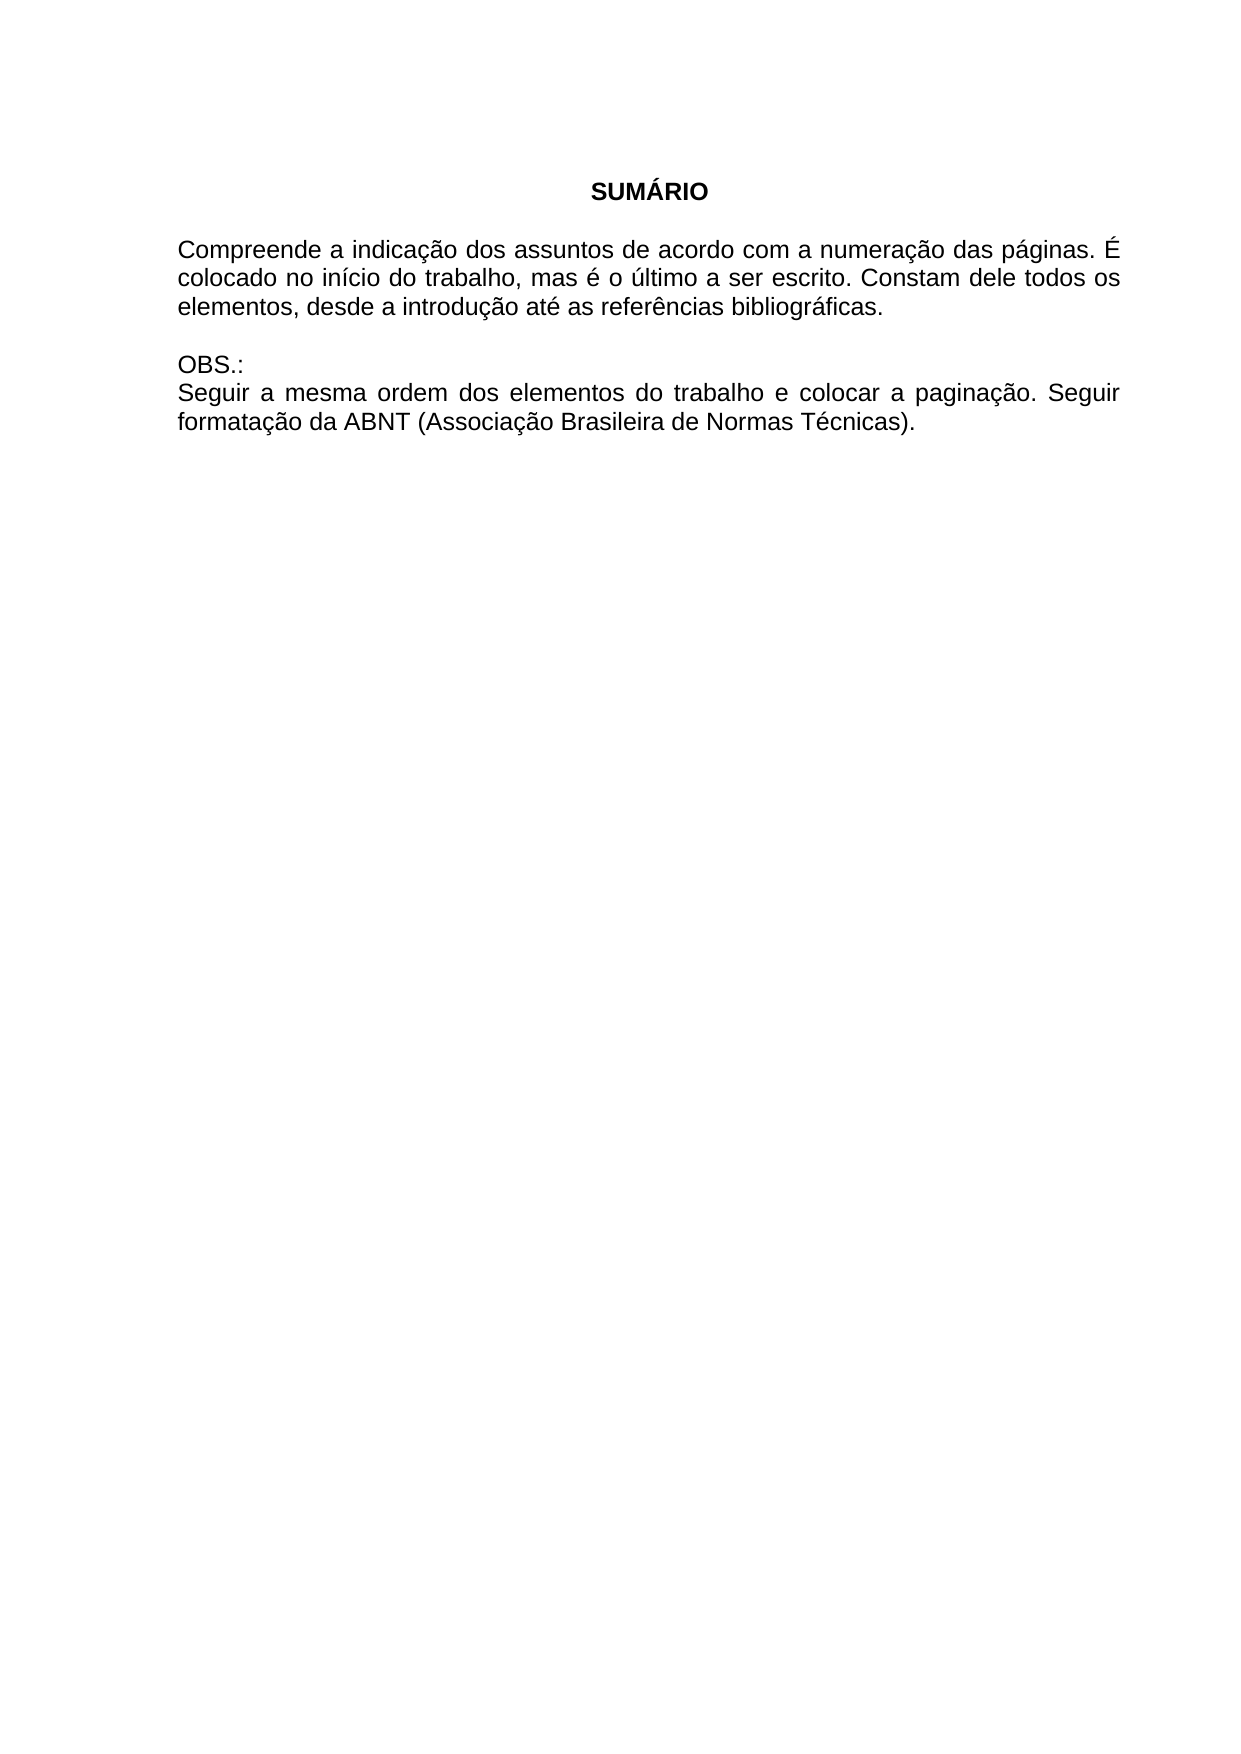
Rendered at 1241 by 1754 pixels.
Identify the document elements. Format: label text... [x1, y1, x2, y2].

text SUMÁRIO [177, 177, 1122, 206]
text Seguir a mesma ordem dos elementos do trabalho e colocar a paginação. Seguir formatação da ABNT (Associação Brasileira de Normas Técnicas). [177, 378, 1122, 436]
text Compreende a indicação dos assuntos de acordo com a numeração das páginas. É colocado no início do trabalho, mas é o último a ser escrito. Constam dele todos os elementos, desde a introdução até as referências bibliográficas. [177, 235, 1122, 321]
text OBS.: [177, 350, 1122, 378]
